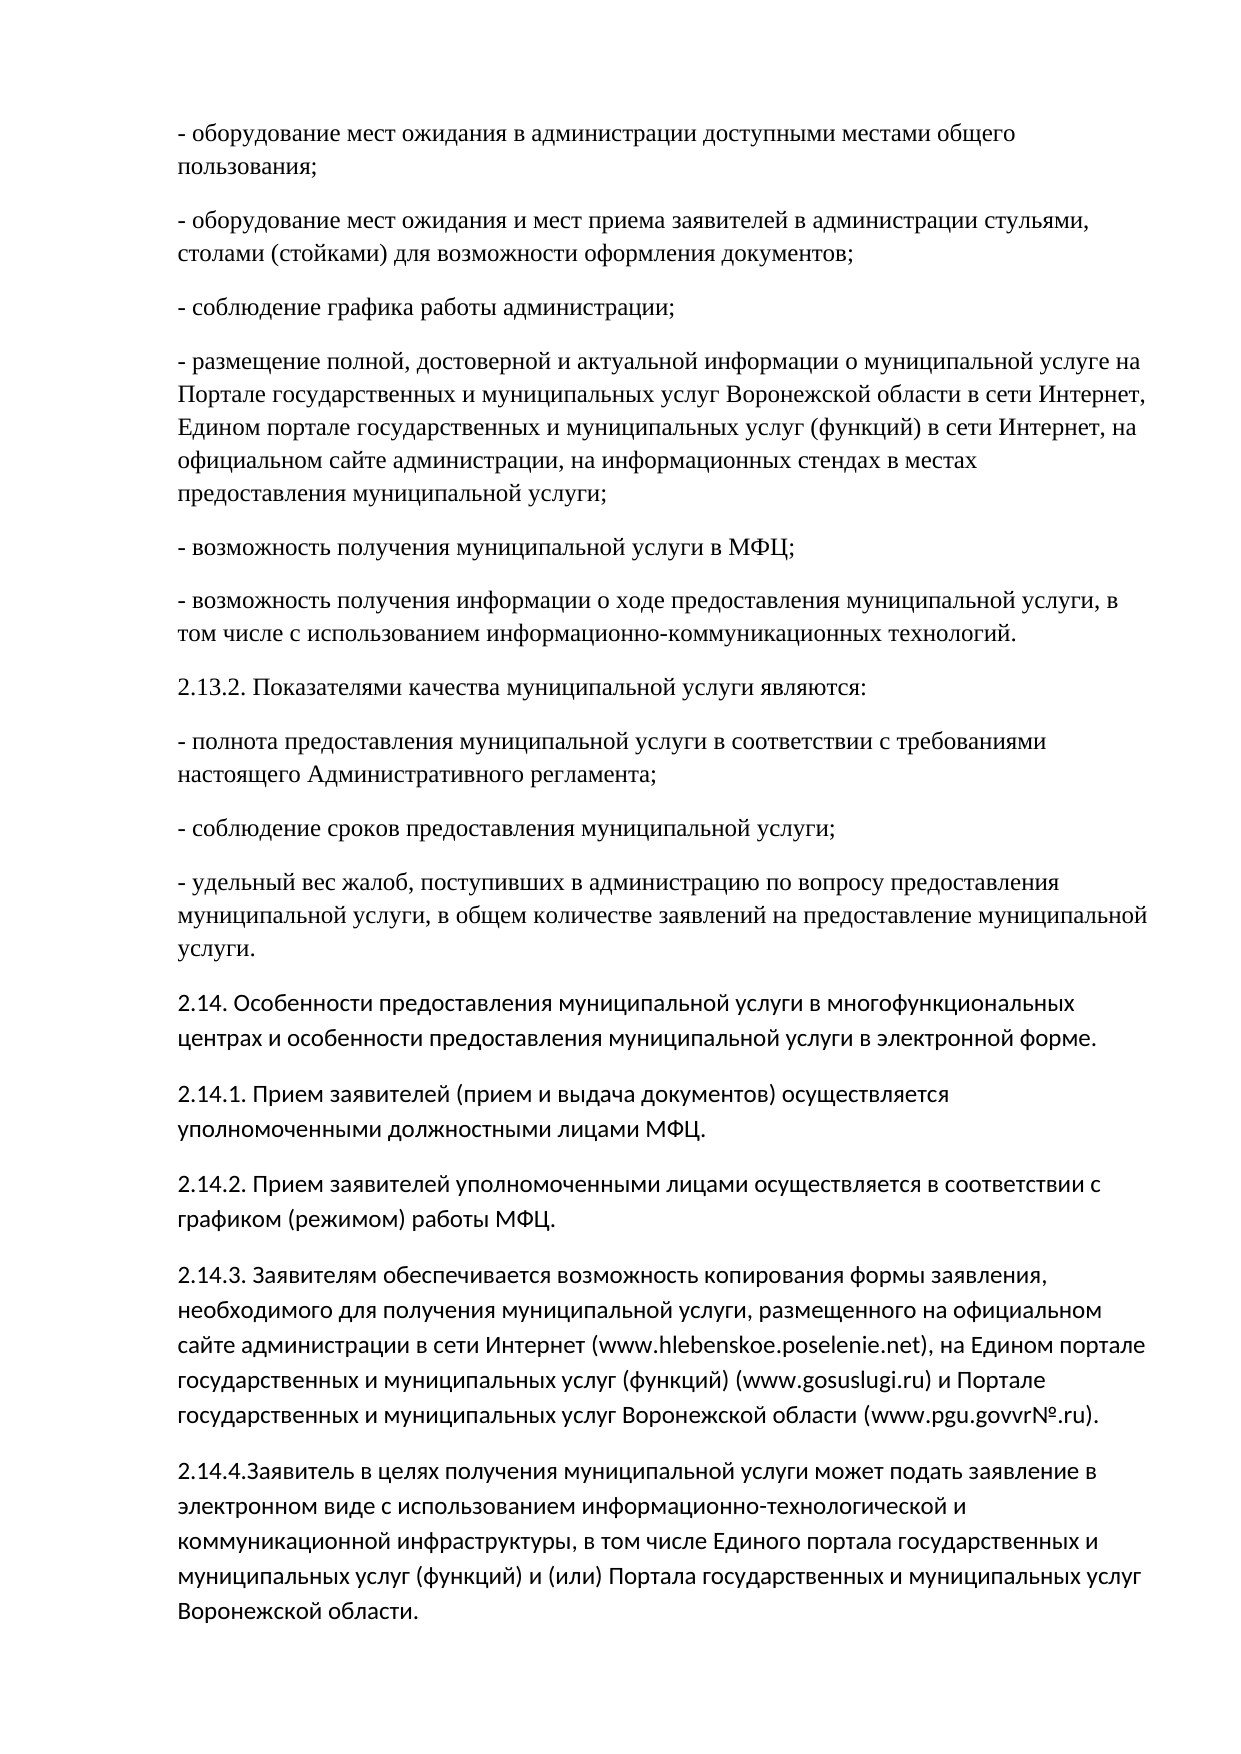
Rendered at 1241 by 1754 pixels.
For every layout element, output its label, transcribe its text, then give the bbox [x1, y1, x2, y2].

text - соблюдение сроков предоставления муниципальной услуги; [177, 813, 1152, 842]
text - возможность получения информации о ходе предоставления муниципальной услуги, в том числе с использованием информационно-коммуникационных технологий. [177, 586, 1152, 647]
text 2.14.3. Заявителям обеспечивается возможность копирования формы заявления, необходимого для получения муниципальной услуги, размещенного на официальном сайте администрации в сети Интернет (www.hlebenskoe.poselenie.net), на Едином портале государственных и муниципальных услуг (функций) (www.gosuslugi.ru) и Портале государственных и муниципальных услуг Воронежской области (www.pgu.govvr№.ru). [177, 1259, 1152, 1430]
text 2.13.2. Показателями качества муниципальной услуги являются: [177, 672, 1152, 701]
text - удельный вес жалоб, поступивших в администрацию по вопросу предоставления муниципальной услуги, в общем количестве заявлений на предоставление муниципальной услуги. [177, 867, 1152, 962]
text - оборудование мест ожидания и мест приема заявителей в администрации стульями, столами (стойками) для возможности оформления документов; [177, 205, 1152, 267]
text - полнота предоставления муниципальной услуги в соответствии с требованиями настоящего Административного регламента; [177, 726, 1152, 788]
text 2.14.2. Прием заявителей уполномоченными лицами осуществляется в соответствии с графиком (режимом) работы МФЦ. [177, 1168, 1152, 1234]
text - соблюдение графика работы администрации; [177, 292, 1152, 321]
text 2.14. Особенности предоставления муниципальной услуги в многофункциональных центрах и особенности предоставления муниципальной услуги в электронной форме. [177, 987, 1152, 1052]
text 2.14.1. Прием заявителей (прием и выдача документов) осуществляется уполномоченными должностными лицами МФЦ. [177, 1078, 1152, 1143]
text - оборудование мест ожидания в администрации доступными местами общего пользования; [177, 118, 1152, 180]
text 2.14.4.Заявитель в целях получения муниципальной услуги может подать заявление в электронном виде с использованием информационно-технологической и коммуникационной инфраструктуры, в том числе Единого портала государственных и муниципальных услуг (функций) и (или) Портала государственных и муниципальных услуг Воронежской области. [177, 1455, 1152, 1626]
text - размещение полной, достоверной и актуальной информации о муниципальной услуге на Портале государственных и муниципальных услуг Воронежской области в сети Интернет, Едином портале государственных и муниципальных услуг (функций) в сети Интернет, на официальном сайте администрации, на информационных стендах в местах предоставления муниципальной услуги; [177, 346, 1152, 507]
text - возможность получения муниципальной услуги в МФЦ; [177, 532, 1152, 560]
